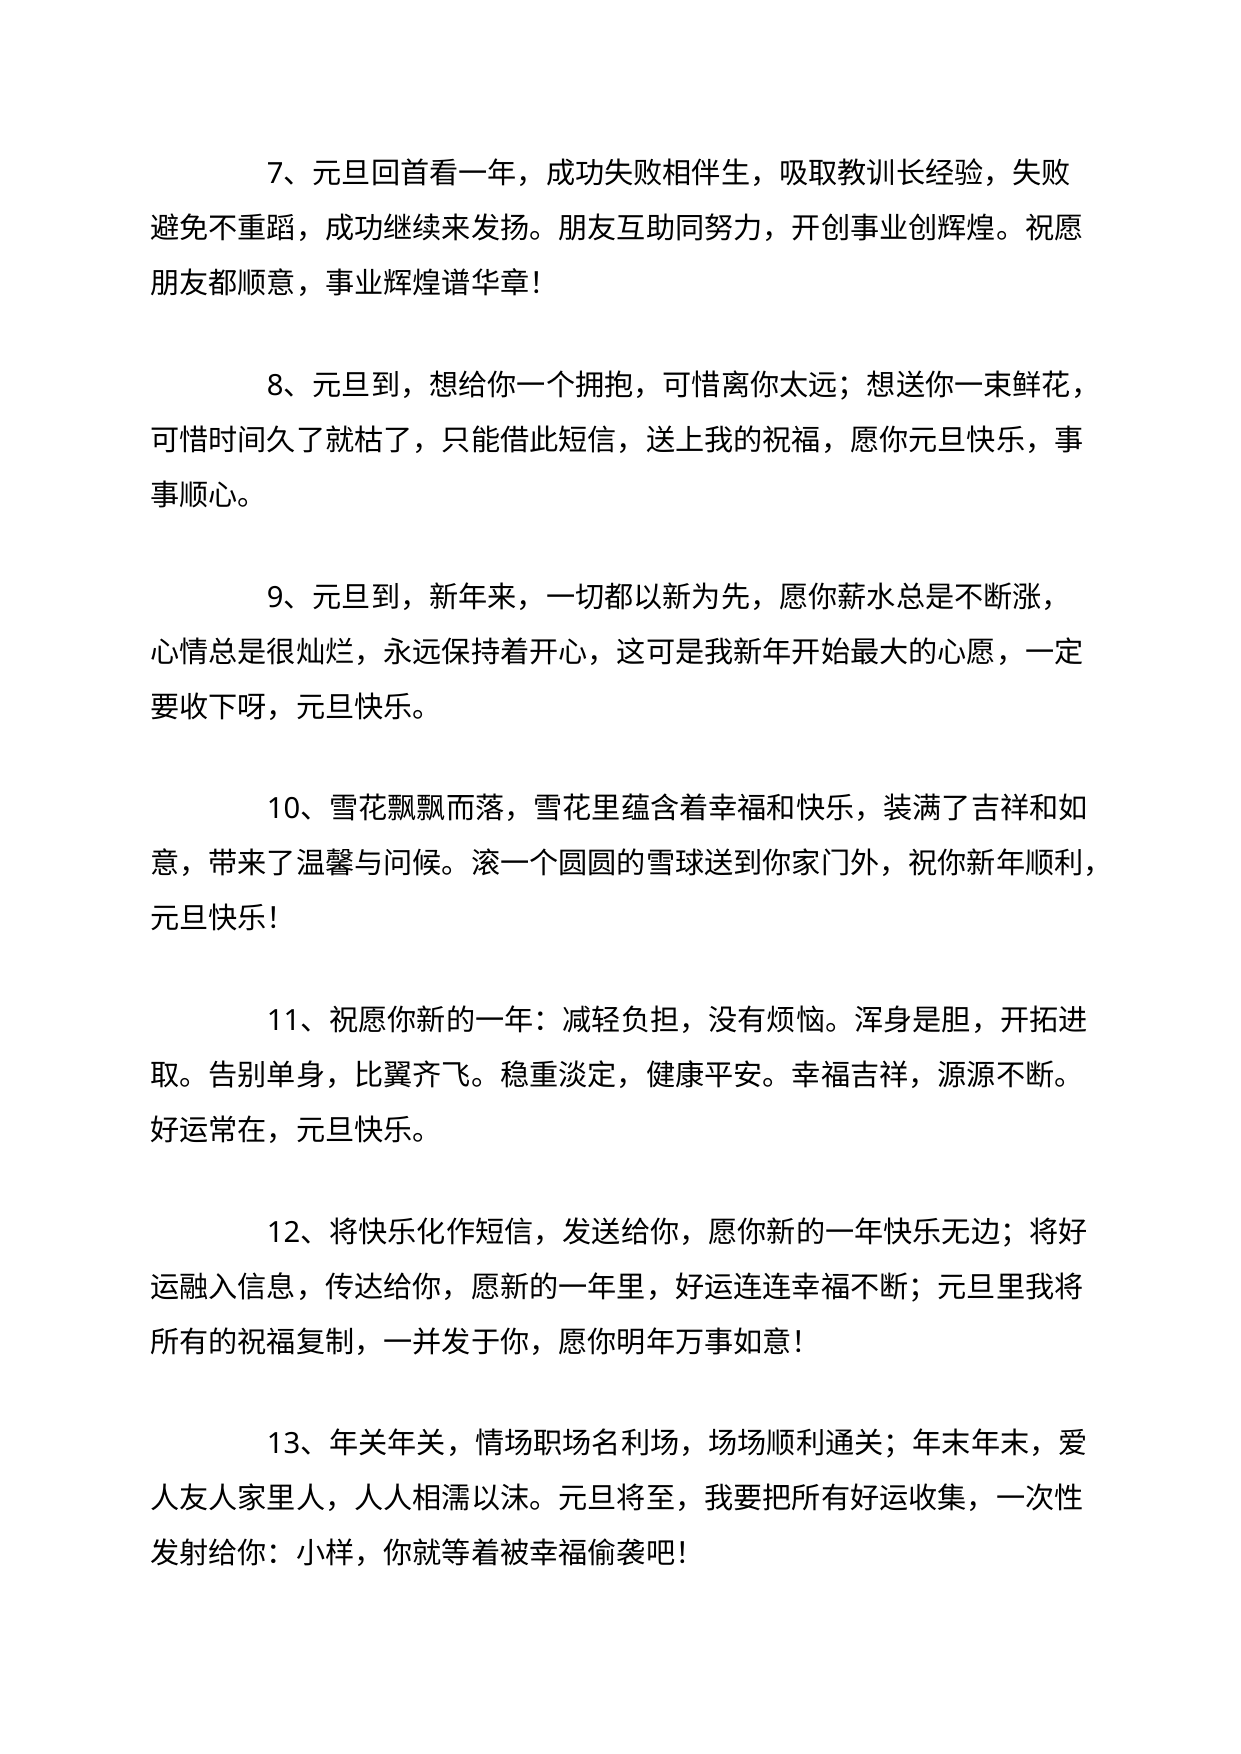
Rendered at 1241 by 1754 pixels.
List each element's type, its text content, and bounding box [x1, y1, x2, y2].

text 11、祝愿你新的一年：减轻负担，没有烦恼。浑身是胆，开拓进取。告别单身，比翼齐飞。稳重淡定，健康平安。幸福吉祥，源源不断。好运常在，元旦快乐。 [150, 997, 1090, 1149]
text 9、元旦到，新年来，一切都以新为先，愿你薪水总是不断涨，心情总是很灿烂，永远保持着开心，这可是我新年开始最大的心愿，一定要收下呀，元旦快乐。 [150, 573, 1090, 726]
text 8、元旦到，想给你一个拥抱，可惜离你太远；想送你一束鲜花，可惜时间久了就枯了，只能借此短信，送上我的祝福，愿你元旦快乐，事事顺心。 [150, 362, 1090, 514]
text 12、将快乐化作短信，发送给你，愿你新的一年快乐无边；将好运融入信息，传达给你，愿新的一年里，好运连连幸福不断；元旦里我将所有的祝福复制，一并发于你，愿你明年万事如意！ [150, 1208, 1090, 1361]
text 7、元旦回首看一年，成功失败相伴生，吸取教训长经验，失败避免不重蹈，成功继续来发扬。朋友互助同努力，开创事业创辉煌。祝愿朋友都顺意，事业辉煌谱华章！ [150, 150, 1090, 302]
text 13、年关年关，情场职场名利场，场场顺利通关；年末年末，爱人友人家里人，人人相濡以沫。元旦将至，我要把所有好运收集，一次性发射给你：小样，你就等着被幸福偷袭吧！ [150, 1420, 1090, 1572]
text 10、雪花飘飘而落，雪花里蕴含着幸福和快乐，装满了吉祥和如意，带来了温馨与问候。滚一个圆圆的雪球送到你家门外，祝你新年顺利，元旦快乐！ [150, 785, 1090, 937]
